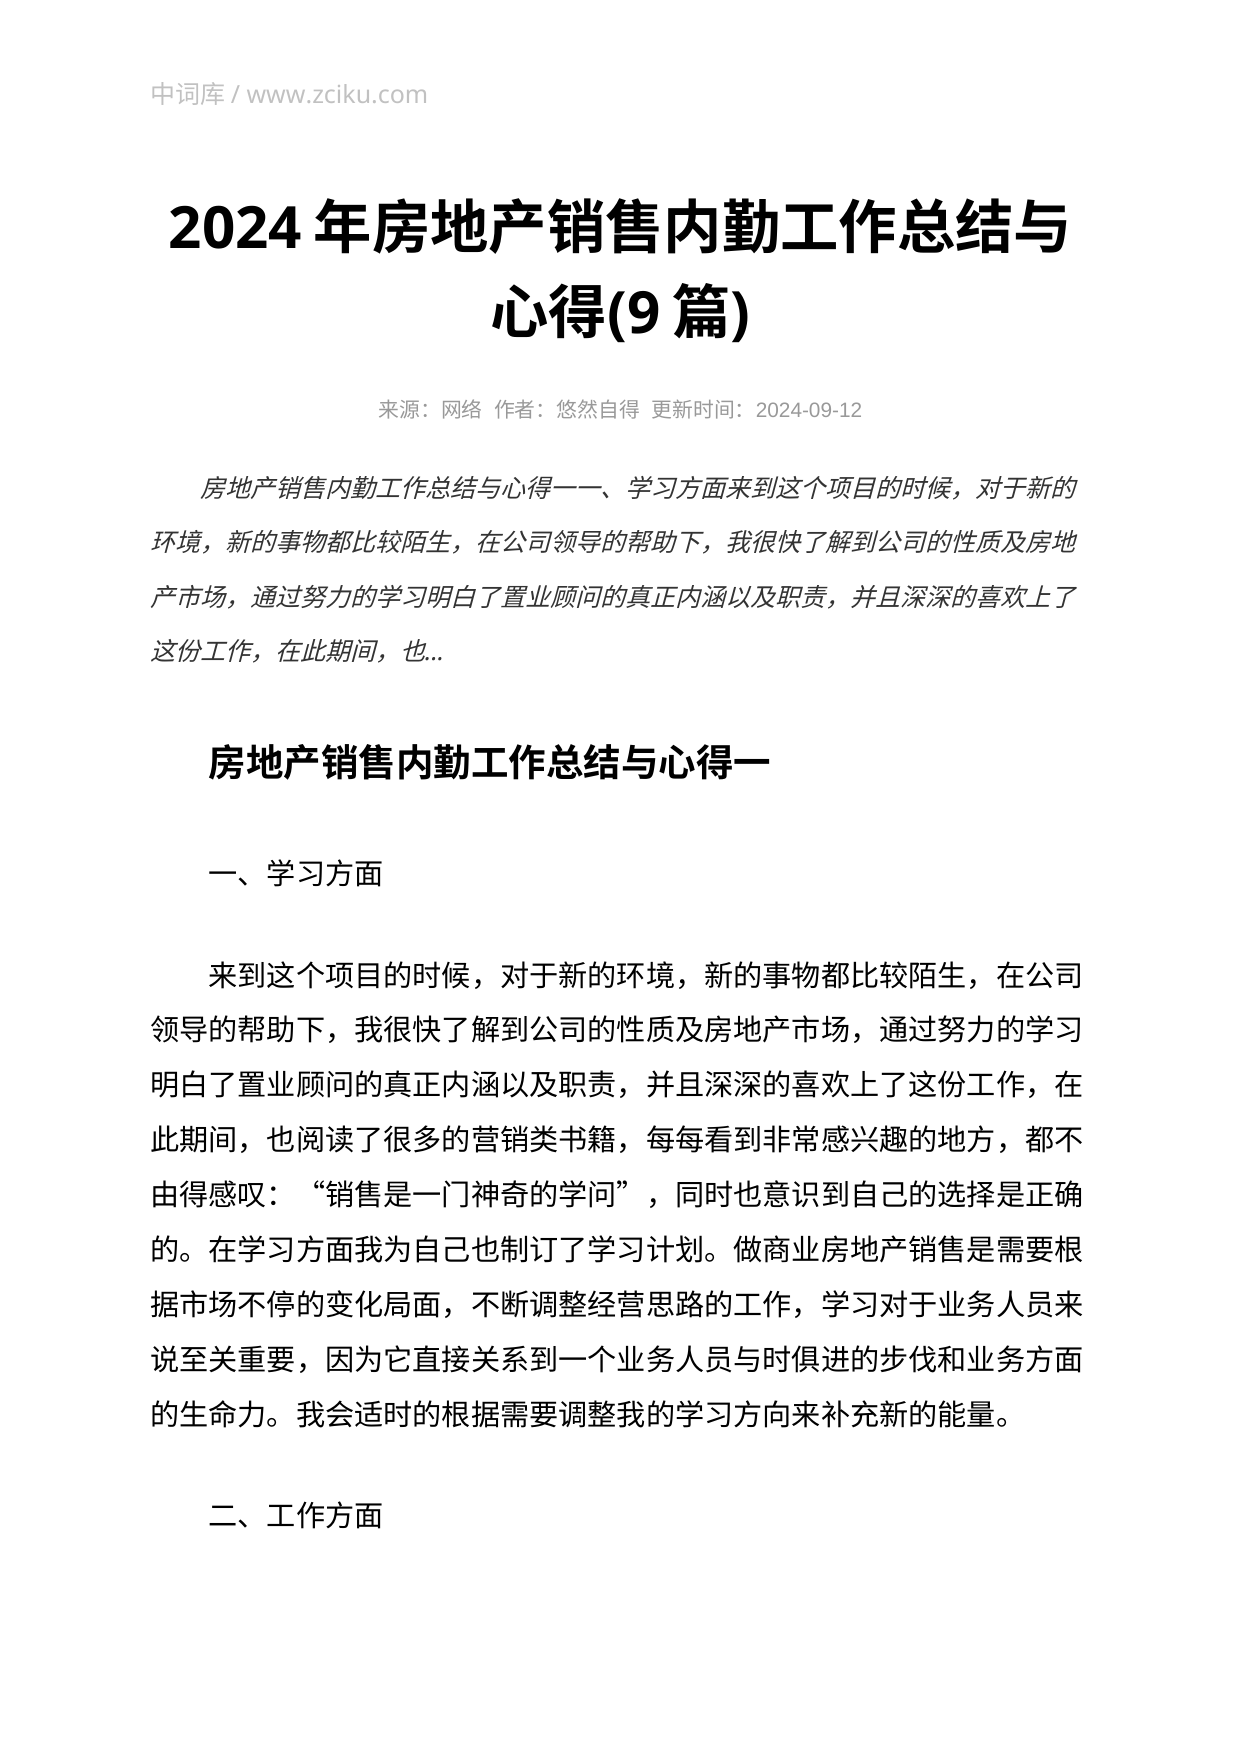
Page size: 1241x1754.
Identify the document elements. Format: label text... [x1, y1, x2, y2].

text 一、学习方面 [150, 850, 1090, 893]
subtitle 2024年房地产销售内勤工作总结与心得(9篇) [150, 181, 1090, 351]
text 来源：网络 作者：悠然自得 更新时间：2024-09-12 [150, 398, 1090, 422]
text 来到这个项目的时候，对于新的环境，新的事物都比较陌生，在公司领导的帮助下，我很快了解到公司的性质及房地产市场，通过努力的学习明白了置业顾问的真正内涵以及职责，并且深深的喜欢上了这份工作，在此期间，也阅读了很多的营销类书籍，每每看到非常感兴趣的地方，都不由得感叹：“销售是一门神奇的学问”，同时也意识到自己的选择是正确的。在学习方面我为自己也制订了学习计划。做商业房地产销售是需要根据市场不停的变化局面，不断调整经营思路的工作，学习对于业务人员来说至关重要，因为它直接关系到一个业务人员与时俱进的步伐和业务方面的生命力。我会适时的根据需要调整我的学习方向来补充新的能量。 [150, 952, 1090, 1433]
text 二、工作方面 [150, 1493, 1090, 1535]
text 房地产销售内勤工作总结与心得一一、学习方面来到这个项目的时候，对于新的环境，新的事物都比较陌生，在公司领导的帮助下，我很快了解到公司的性质及房地产市场，通过努力的学习明白了置业顾问的真正内涵以及职责，并且深深的喜欢上了这份工作，在此期间，也... [150, 468, 1090, 668]
text 房地产销售内勤工作总结与心得一 [150, 733, 1090, 787]
